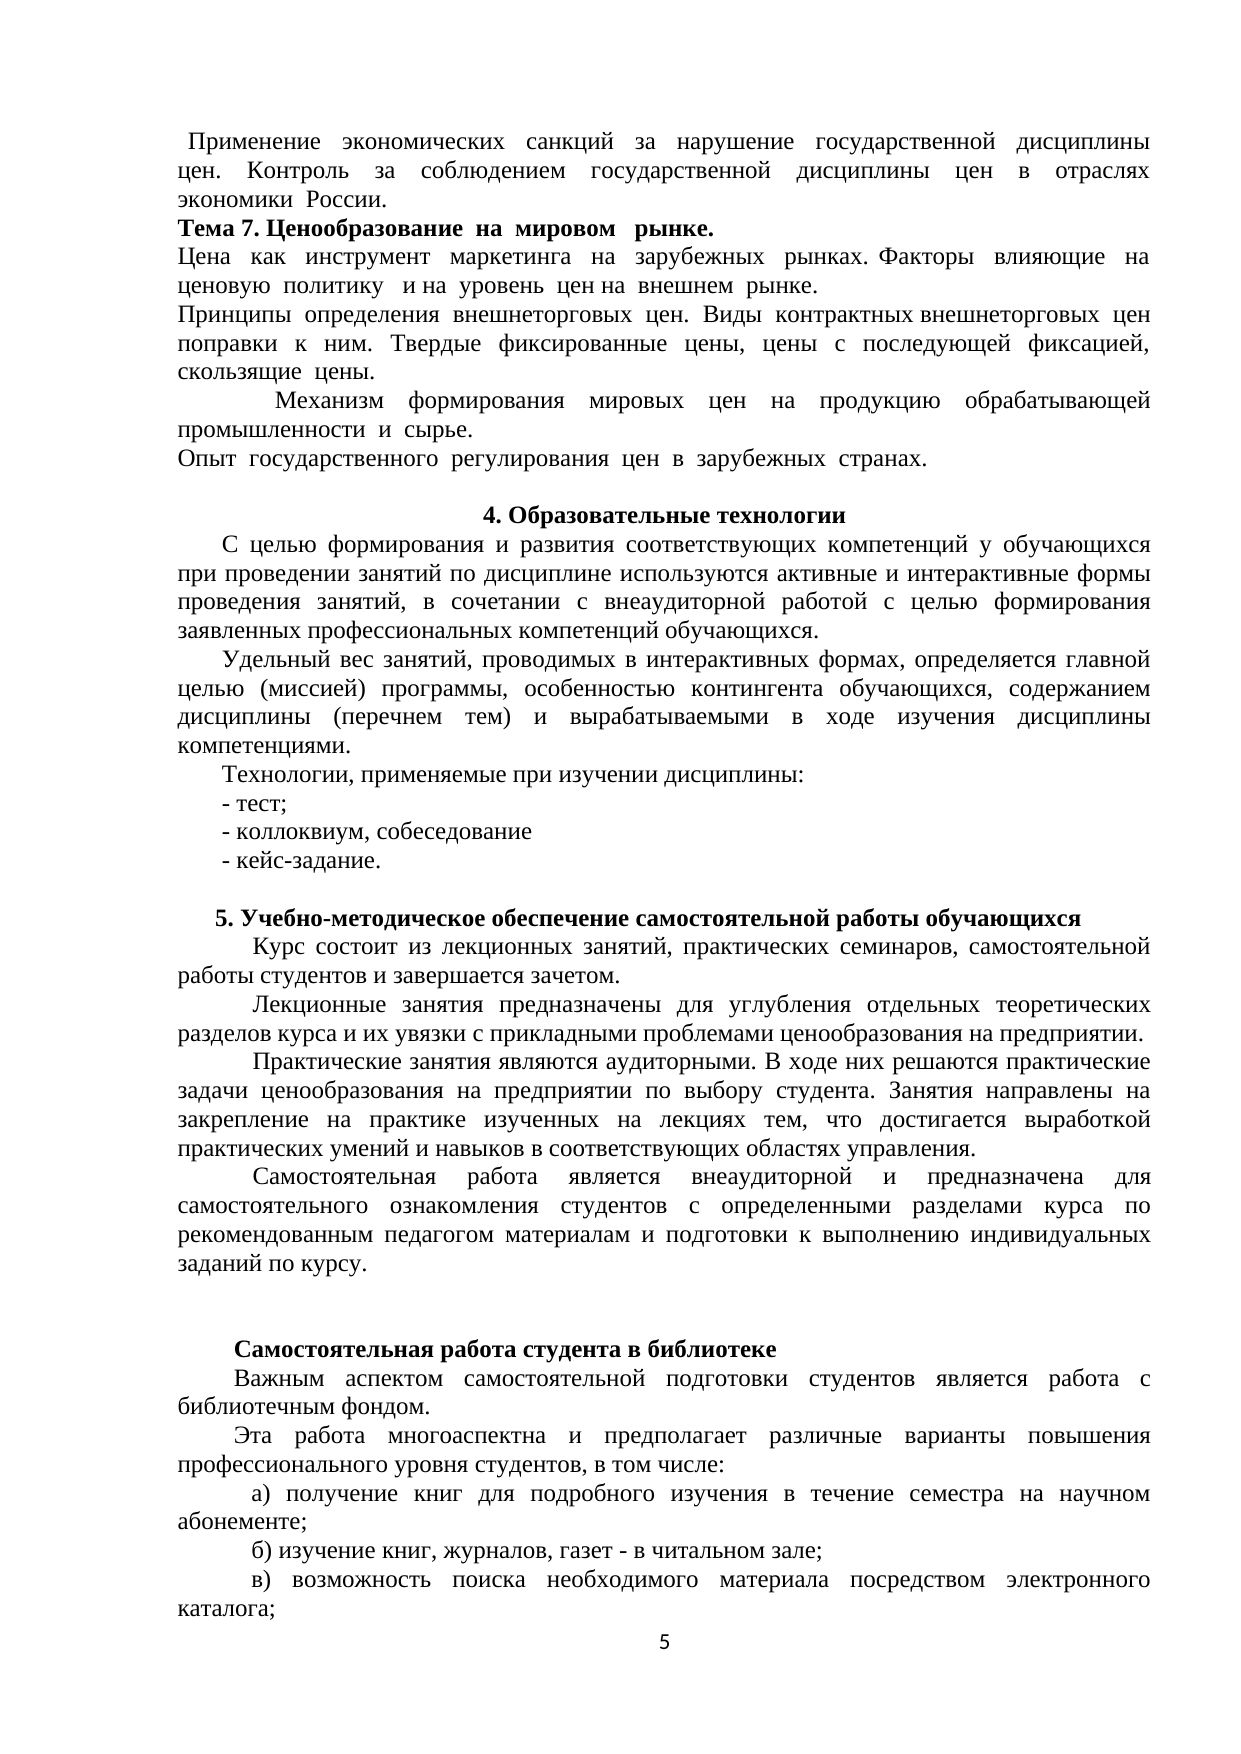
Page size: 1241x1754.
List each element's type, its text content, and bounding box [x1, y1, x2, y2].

list 4. Образовательные технологии [177, 500, 1152, 529]
text Применение экономических санкций за нарушение государственной дисциплины цен. Контроль за соблюдением государственной дисциплины цен в отраслях экономики России. [177, 126, 1152, 213]
text Эта работа многоаспектна и предполагает различные варианты повышения профессионального уровня студентов, в том числе: [177, 1420, 1152, 1478]
text С целью формирования и развития соответствующих компетенций у обучающихся при проведении занятий по дисциплине используются активные и интерактивные формы проведения занятий, в сочетании с внеаудиторной работой с целью формирования заявленных профессиональных компетенций обучающихся. [177, 529, 1152, 644]
text Курс состоит из лекционных занятий, практических семинаров, самостоятельной работы студентов и завершается зачетом. [177, 931, 1152, 989]
text Принципы определения внешнеторговых цен. Виды контрактных внешнеторговых цен поправки к ним. Твердые фиксированные цены, цены с последующей фиксацией, скользящие цены. [177, 299, 1152, 385]
text Механизм формирования мировых цен на продукцию обрабатывающей промышленности и сырье. [177, 385, 1152, 443]
text - кейс-задание. [177, 845, 1152, 874]
text в) возможность поиска необходимого материала посредством электронного каталога; [177, 1564, 1152, 1621]
text Лекционные занятия предназначены для углубления отдельных теоретических разделов курса и их увязки с прикладными проблемами ценообразования на предприятии. [177, 989, 1152, 1046]
text Самостоятельная работа является внеаудиторной и предназначена для самостоятельного ознакомления студентов с определенными разделами курса по рекомендованным педагогом материалам и подготовки к выполнению индивидуальных заданий по курсу. [177, 1161, 1152, 1276]
text Самостоятельная работа студента в библиотеке [177, 1334, 1152, 1363]
text Важным аспектом самостоятельной подготовки студентов является работа с библиотечным фондом. [177, 1363, 1152, 1420]
text Цена как инструмент маркетинга на зарубежных рынках. Факторы влияющие на ценовую политику и на уровень цен на внешнем рынке. [177, 241, 1152, 299]
text 5. Учебно-методическое обеспечение самостоятельной работы обучающихся [215, 903, 1196, 931]
text б) изучение книг, журналов, газет - в читальном зале; [177, 1535, 1152, 1564]
text Тема 7. Ценообразование на мировом рынке. [177, 213, 1152, 241]
text Технологии, применяемые при изучении дисциплины: [177, 759, 1152, 788]
text Удельный вес занятий, проводимых в интерактивных формах, определяется главной целью (миссией) программы, особенностью контингента обучающихся, содержанием дисциплины (перечнем тем) и вырабатываемыми в ходе изучения дисциплины компетенциями. [177, 644, 1152, 759]
text Опыт государственного регулирования цен в зарубежных странах. [177, 443, 1152, 471]
text - тест; [177, 788, 1152, 816]
text Практические занятия являются аудиторными. В ходе них решаются практические задачи ценообразования на предприятии по выбору студента. Занятия направлены на закрепление на практике изученных на лекциях тем, что достигается выработкой практических умений и навыков в соответствующих областях управления. [177, 1046, 1152, 1161]
text а) получение книг для подробного изучения в течение семестра на научном абонементе; [177, 1478, 1152, 1535]
text - коллоквиум, собеседование [177, 816, 1152, 845]
